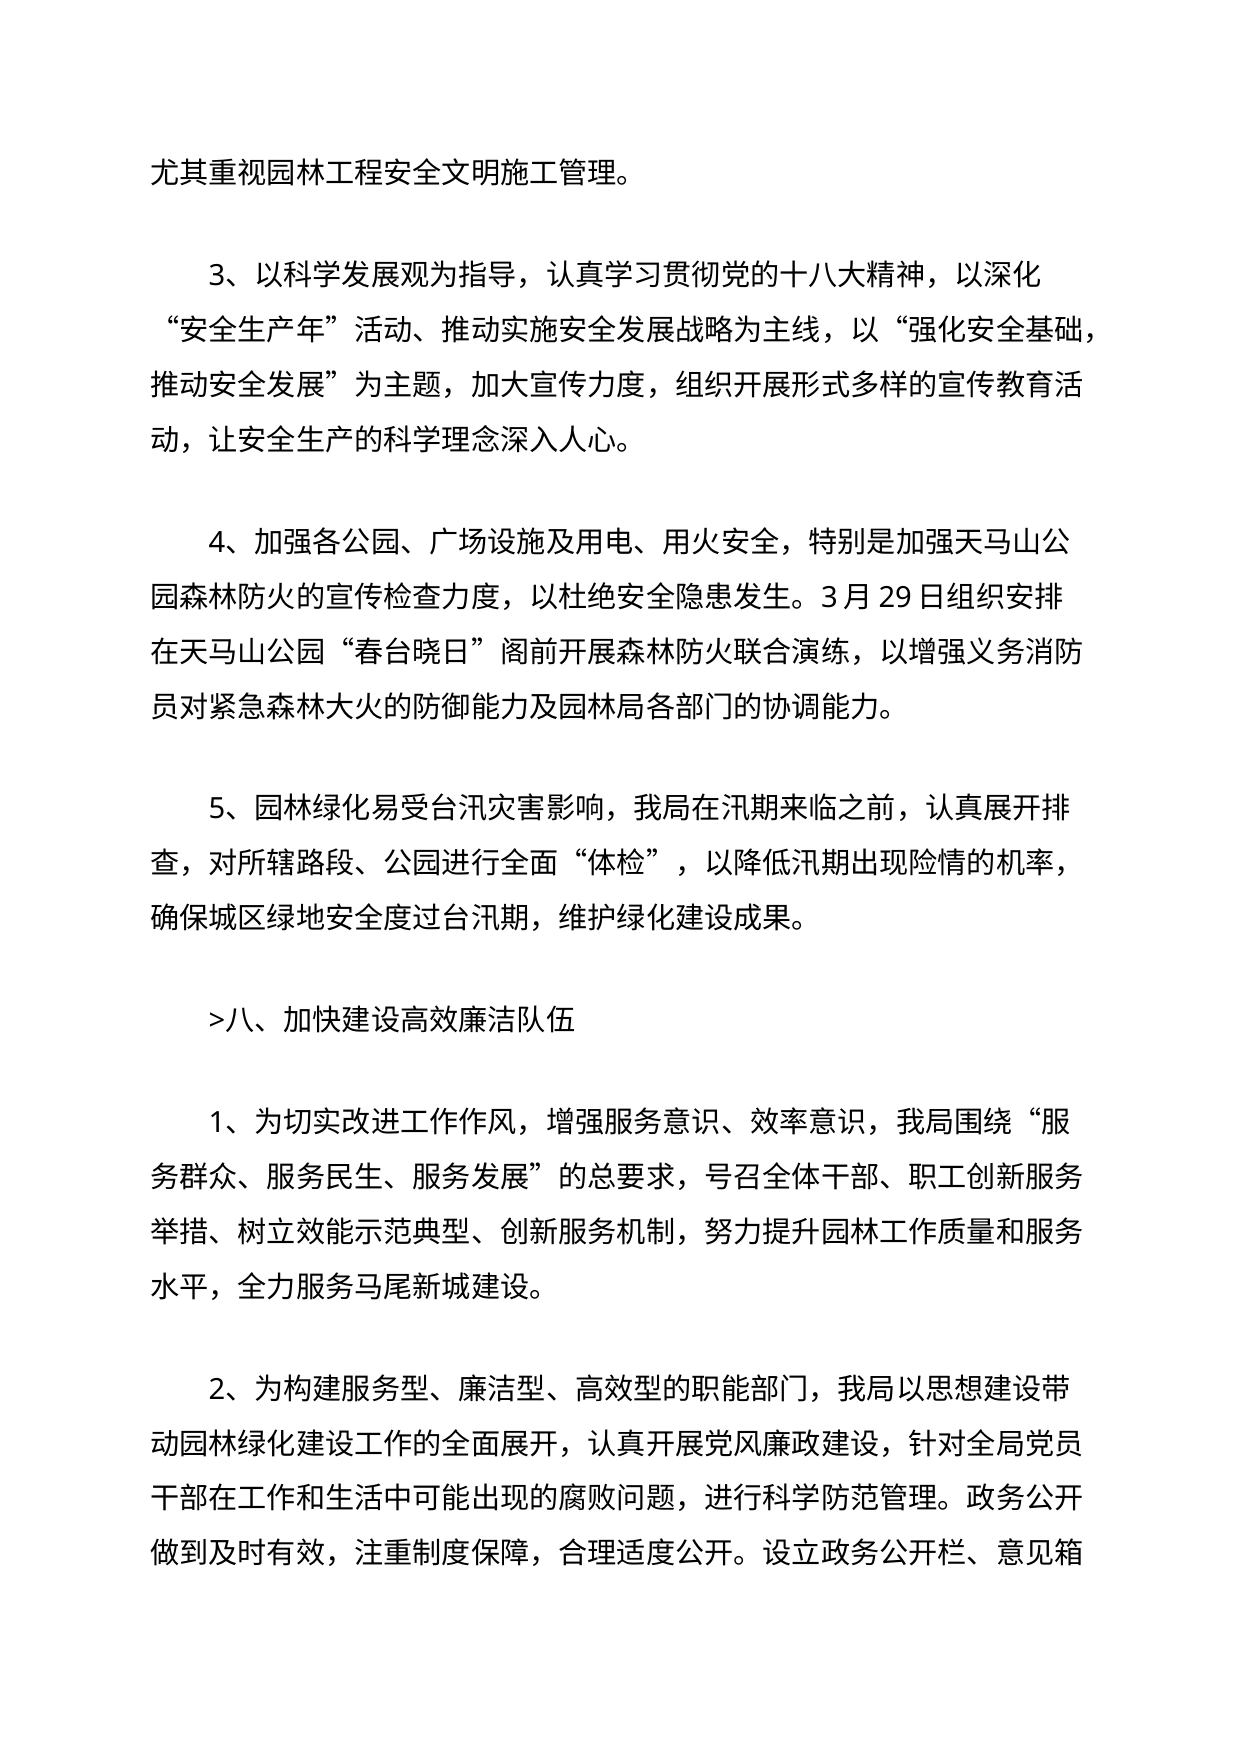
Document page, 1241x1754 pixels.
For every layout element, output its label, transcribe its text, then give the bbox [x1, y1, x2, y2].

text 5、园林绿化易受台汛灾害影响，我局在汛期来临之前，认真展开排查，对所辖路段、公园进行全面“体检”，以降低汛期出现险情的机率，确保城区绿地安全度过台汛期，维护绿化建设成果。 [150, 785, 1090, 937]
text 1、为切实改进工作作风，增强服务意识、效率意识，我局围绕“服务群众、服务民生、服务发展”的总要求，号召全体干部、职工创新服务举措、树立效能示范典型、创新服务机制，努力提升园林工作质量和服务水平，全力服务马尾新城建设。 [150, 1099, 1090, 1306]
text >八、加快建设高效廉洁队伍 [150, 997, 1090, 1039]
text 3、以科学发展观为指导，认真学习贯彻党的十八大精神，以深化“安全生产年”活动、推动实施安全发展战略为主线，以“强化安全基础，推动安全发展”为主题，加大宣传力度，组织开展形式多样的宣传教育活动，让安全生产的科学理念深入人心。 [150, 252, 1090, 459]
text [150, 150, 1090, 192]
text 4、加强各公园、广场设施及用电、用火安全，特别是加强天马山公园森林防火的宣传检查力度，以杜绝安全隐患发生。3月29日组织安排在天马山公园“春台晓日”阁前开展森林防火联合演练，以增强义务消防员对紧急森林大火的防御能力及园林局各部门的协调能力。 [150, 518, 1090, 726]
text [150, 1365, 1090, 1572]
